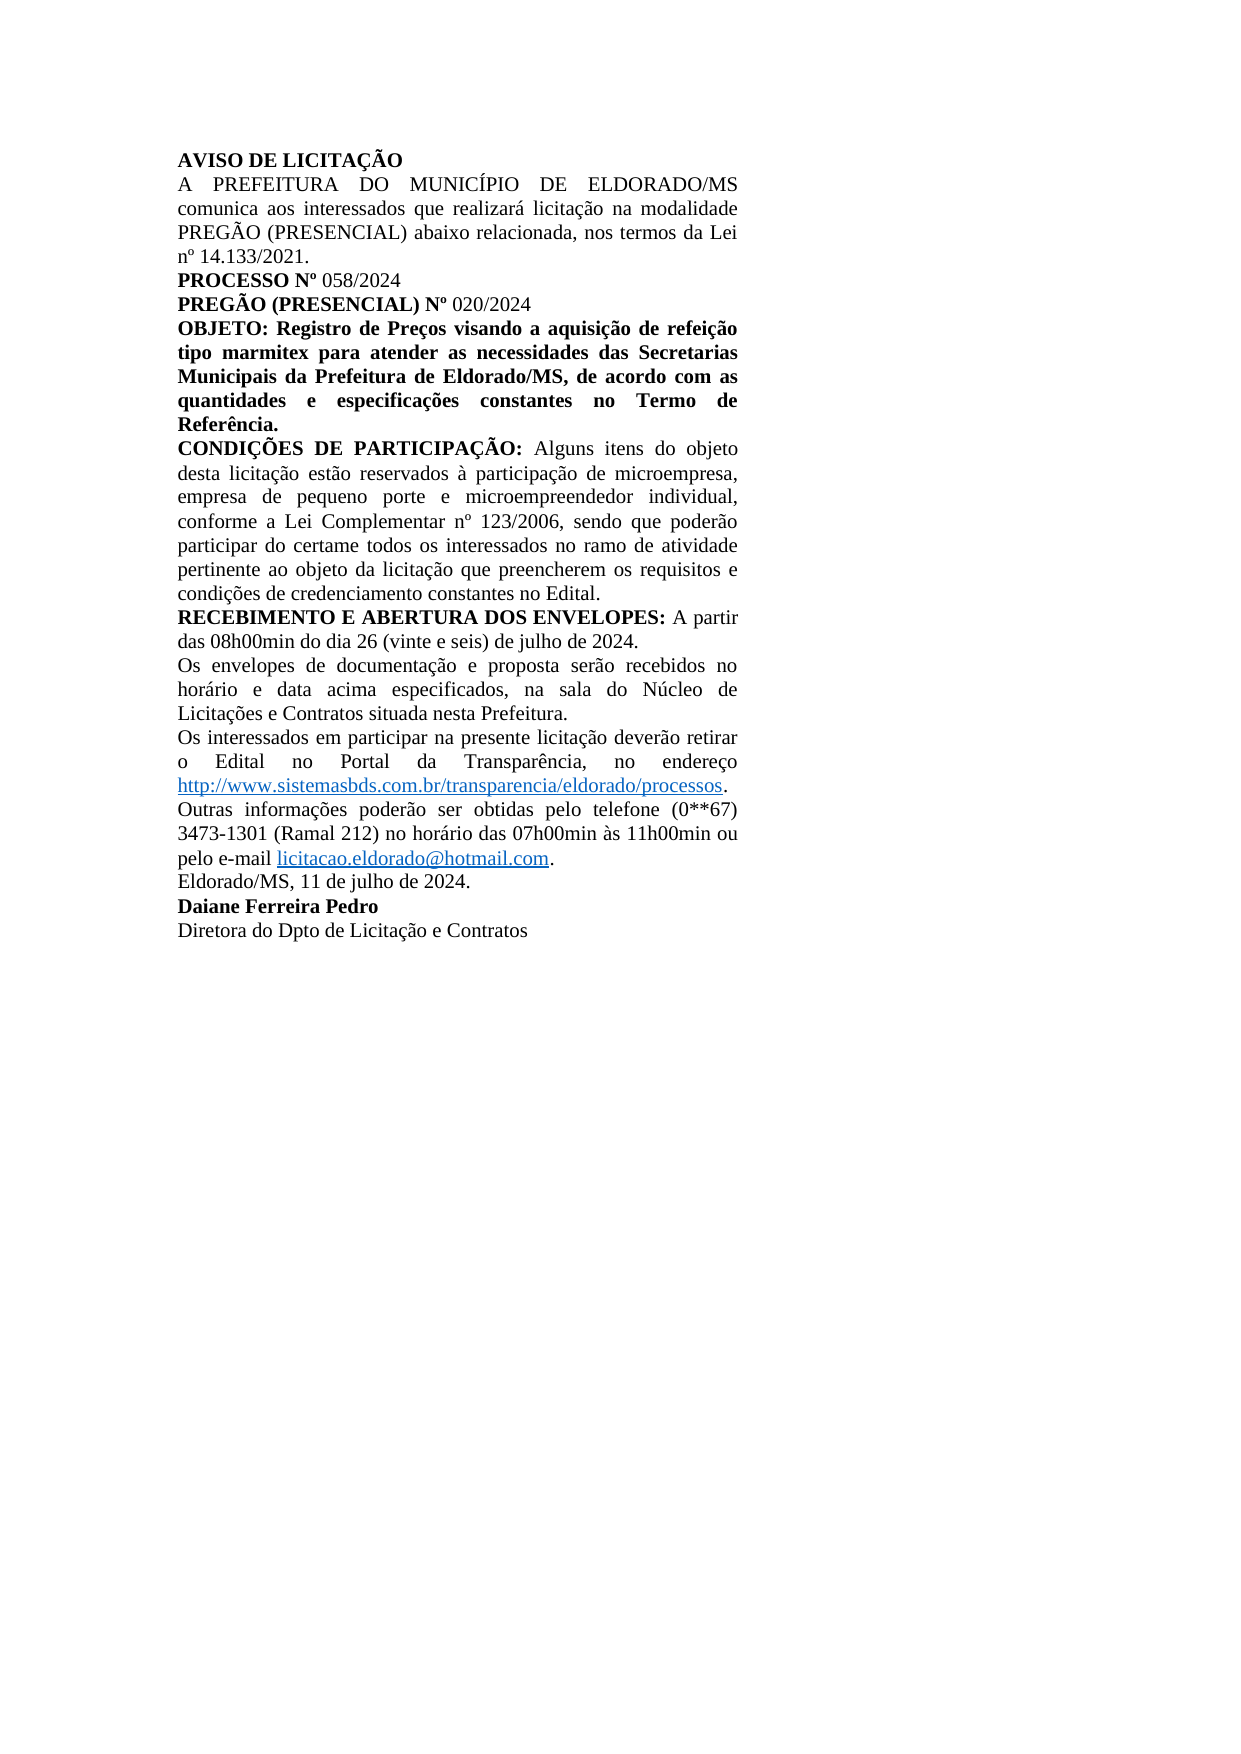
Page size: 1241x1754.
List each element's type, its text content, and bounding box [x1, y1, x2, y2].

subtitle Daiane Ferreira Pedro [177, 893, 738, 918]
subtitle AVISO DE LICITAÇÃO [177, 148, 738, 172]
text Eldorado/MS, 11 de julho de 2024. [177, 869, 738, 893]
text Diretora do Dpto de Licitação e Contratos [177, 918, 738, 942]
text CONDIÇÕES DE PARTICIPAÇÃO: Alguns itens do objeto desta licitação estão reservados à participação de microempresa, empresa de pequeno porte e microempreendedor individual, conforme a Lei Complementar nº 123/2006, sendo que poderão participar do certame todos os interessados no ramo de atividade pertinente ao objeto da licitação que preencherem os requisitos e condições de credenciamento constantes no Edital. [177, 436, 738, 605]
text Os interessados em participar na presente licitação deverão retirar o Edital no Portal da Transparência, no endereço http://www.sistemasbds.com.br/transparencia/eldorado/processos. Outras informações poderão ser obtidas pelo telefone (0**67) 3473-1301 (Ramal 212) no horário das 07h00min às 11h00min ou pelo e-mail licitacao.eldorado@hotmail.com. [177, 725, 738, 869]
text RECEBIMENTO E ABERTURA DOS ENVELOPES: A partir das 08h00min do dia 26 (vinte e seis) de julho de 2024. [177, 605, 738, 653]
text OBJETO: Registro de Preços visando a aquisição de refeição tipo marmitex para atender as necessidades das Secretarias Municipais da Prefeitura de Eldorado/MS, de acordo com as quantidades e especificações constantes no Termo de Referência. [177, 316, 738, 436]
subtitle A PREFEITURA DO MUNICÍPIO DE ELDORADO/MS comunica aos interessados que realizará licitação na modalidade PREGÃO (PRESENCIAL) abaixo relacionada, nos termos da Lei nº 14.133/2021. [177, 172, 738, 268]
text Os envelopes de documentação e proposta serão recebidos no horário e data acima especificados, na sala do Núcleo de Licitações e Contratos situada nesta Prefeitura. [177, 653, 738, 725]
text PROCESSO Nº 058/2024 [177, 268, 738, 292]
text PREGÃO (PRESENCIAL) Nº 020/2024 [177, 292, 738, 316]
